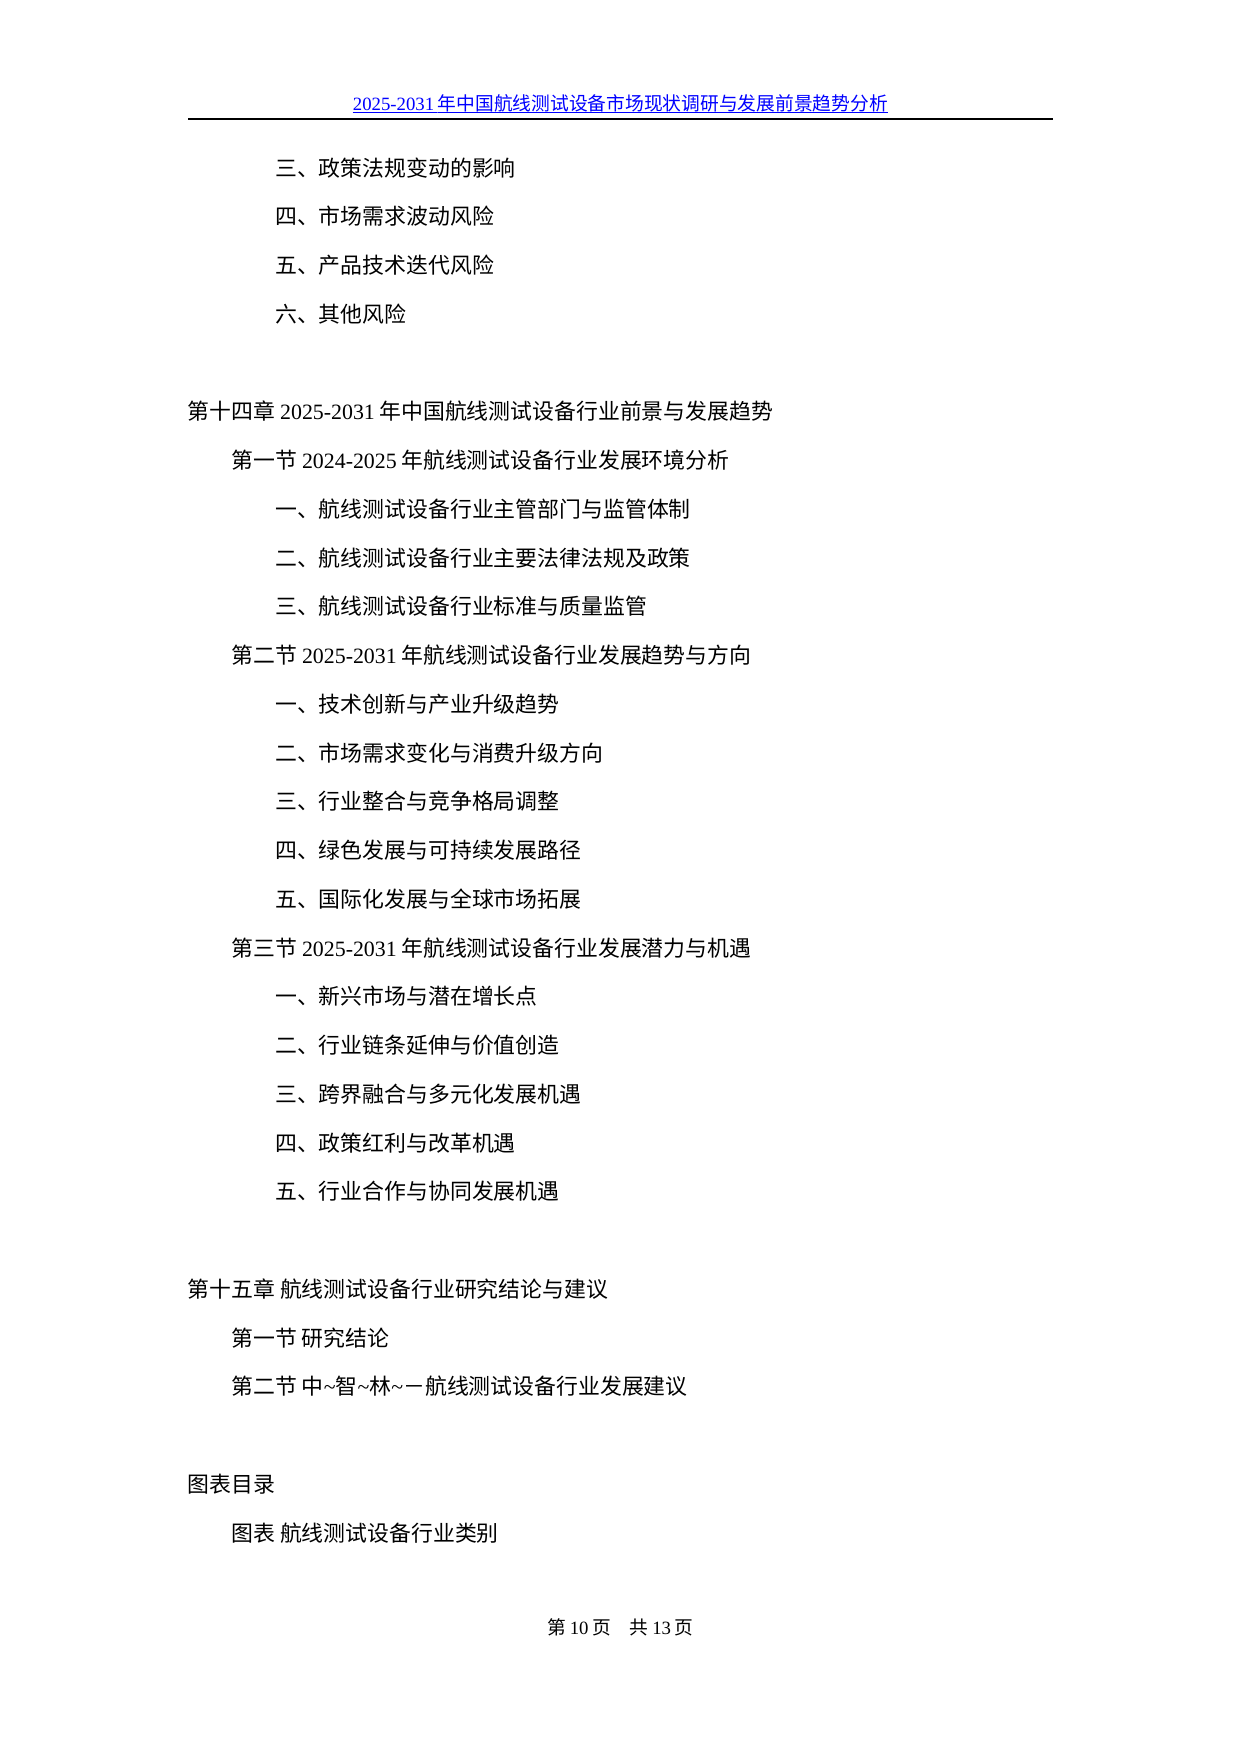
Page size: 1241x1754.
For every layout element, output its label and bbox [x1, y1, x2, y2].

text [187, 150, 1053, 1548]
